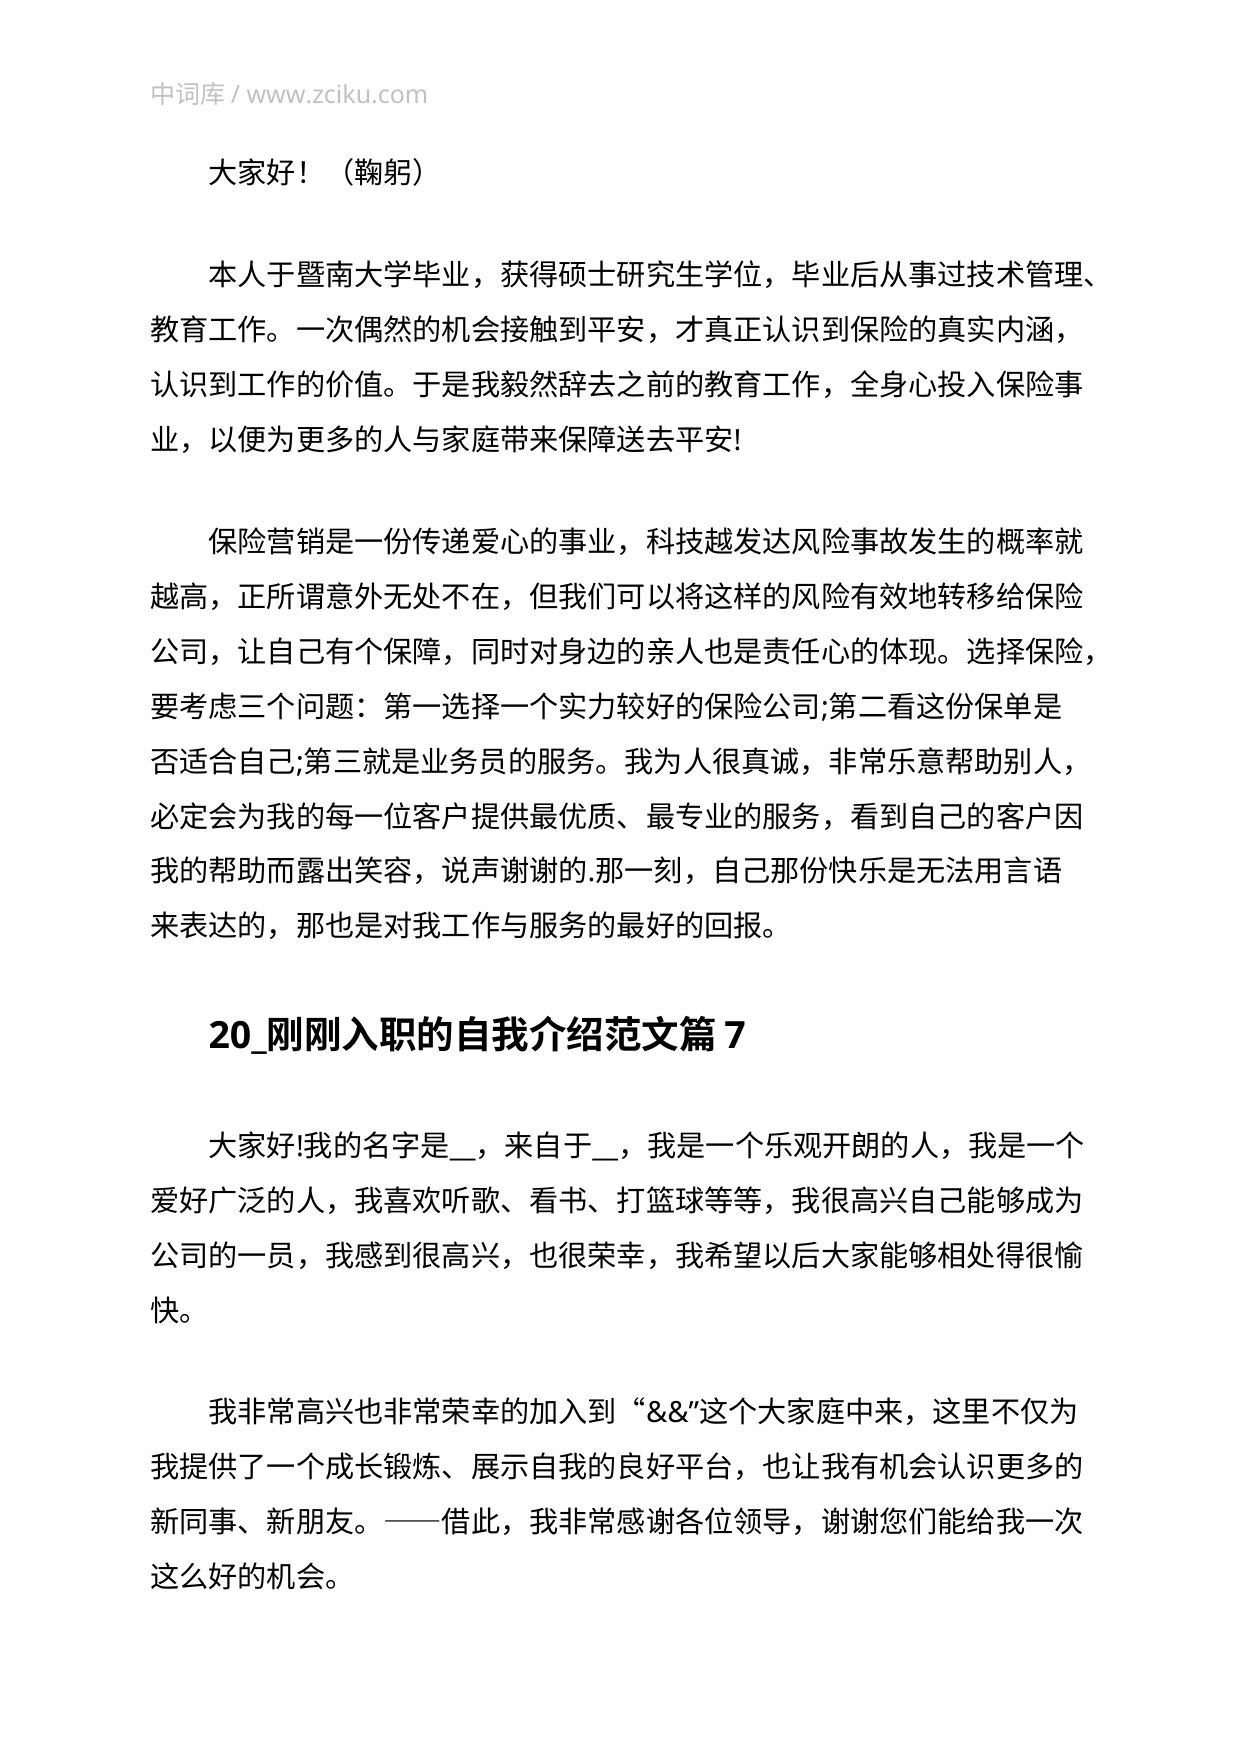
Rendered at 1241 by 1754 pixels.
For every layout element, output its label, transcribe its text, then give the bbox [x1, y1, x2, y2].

text 我非常高兴也非常荣幸的加入到“&&”这个大家庭中来，这里不仅为我提供了一个成长锻炼、展示自我的良好平台，也让我有机会认识更多的新同事、新朋友。——借此，我非常感谢各位领导，谢谢您们能给我一次这么好的机会。 [150, 1389, 1090, 1596]
text 大家好!我的名字是__，来自于__，我是一个乐观开朗的人，我是一个爱好广泛的人，我喜欢听歌、看书、打篮球等等，我很高兴自己能够成为公司的一员，我感到很高兴，也很荣幸，我希望以后大家能够相处得很愉快。 [150, 1122, 1090, 1329]
text 保险营销是一份传递爱心的事业，科技越发达风险事故发生的概率就越高，正所谓意外无处不在，但我们可以将这样的风险有效地转移给保险公司，让自己有个保障，同时对身边的亲人也是责任心的体现。选择保险，要考虑三个问题：第一选择一个实力较好的保险公司;第二看这份保单是否适合自己;第三就是业务员的服务。我为人很真诚，非常乐意帮助别人，必定会为我的每一位客户提供最优质、最专业的服务，看到自己的客户因我的帮助而露出笑容，说声谢谢的.那一刻，自己那份快乐是无法用言语来表达的，那也是对我工作与服务的最好的回报。 [150, 518, 1090, 945]
text 20_刚刚入职的自我介绍范文篇7 [150, 1005, 1090, 1059]
text 大家好！（鞠躬） [150, 150, 1090, 192]
text 本人于暨南大学毕业，获得硕士研究生学位，毕业后从事过技术管理、教育工作。一次偶然的机会接触到平安，才真正认识到保险的真实内涵，认识到工作的价值。于是我毅然辞去之前的教育工作，全身心投入保险事业，以便为更多的人与家庭带来保障送去平安! [150, 252, 1090, 459]
